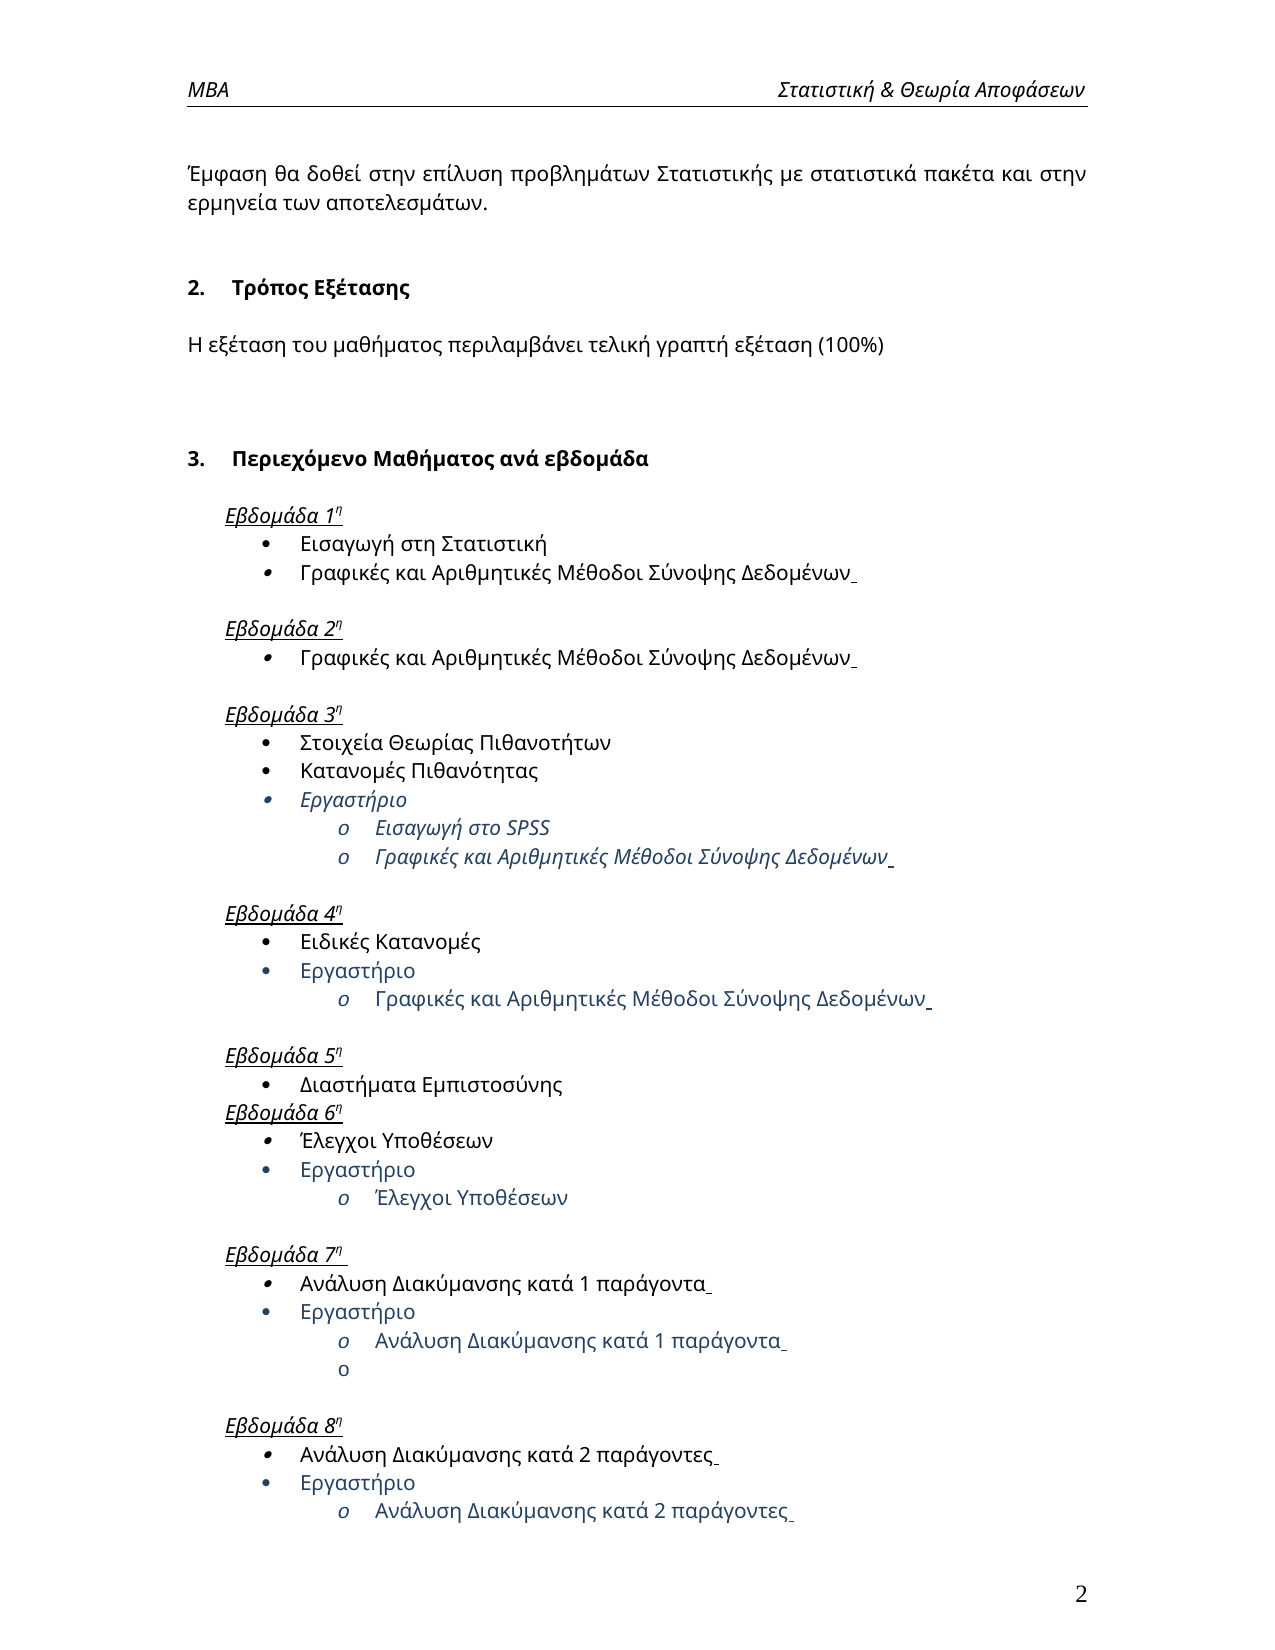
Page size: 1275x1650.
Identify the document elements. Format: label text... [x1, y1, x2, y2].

list Στοιχεία Θεωρίας Πιθανοτήτων [262, 728, 1088, 757]
list Εργαστήριο [262, 1155, 1088, 1183]
text Εβδομάδα 4η [225, 899, 1088, 927]
text Εβδομάδα 1η [225, 501, 1088, 529]
text Εβδομάδα 3η [225, 700, 1088, 728]
list Ανάλυση Διακύμανσης κατά 2 παράγοντες [262, 1440, 1088, 1468]
text Εβδομάδα 8η [225, 1411, 1088, 1440]
list Διαστήματα Εμπιστοσύνης [262, 1070, 1088, 1098]
list Γραφικές και Αριθμητικές Μέθοδοι Σύνοψης Δεδομένων [262, 643, 1088, 671]
text Η εξέταση του μαθήματος περιλαμβάνει τελική γραπτή εξέταση (100%) [187, 330, 1088, 358]
list Εισαγωγή στη Στατιστική [262, 529, 1088, 558]
list Εισαγωγή στο SPSS [337, 813, 1088, 842]
list Ανάλυση Διακύμανσης κατά 1 παράγοντα [337, 1326, 1088, 1354]
list Εργαστήριο [262, 956, 1088, 984]
list Γραφικές και Αριθμητικές Μέθοδοι Σύνοψης Δεδομένων [337, 842, 1088, 871]
text Εβδομάδα 7η [225, 1241, 1088, 1269]
list Έλεγχοι Υποθέσεων [262, 1127, 1088, 1155]
subtitle Τρόπος Εξέτασης [187, 273, 1088, 302]
list Κατανομές Πιθανότητας [262, 757, 1088, 785]
text Εβδομάδα 5η [225, 1041, 1088, 1070]
list Ανάλυση Διακύμανσης κατά 1 παράγοντα [262, 1269, 1088, 1297]
list Εργαστήριο [262, 1297, 1088, 1326]
text Έμφαση θα δοθεί στην επίλυση προβλημάτων Στατιστικής με στατιστικά πακέτα και στην ερμηνεία των αποτελεσμάτων. [187, 159, 1088, 216]
list Γραφικές και Αριθμητικές Μέθοδοι Σύνοψης Δεδομένων [262, 558, 1088, 586]
text Εβδομάδα 2η [225, 614, 1088, 643]
list Εργαστήριο [262, 785, 1088, 813]
list Γραφικές και Αριθμητικές Μέθοδοι Σύνοψης Δεδομένων [337, 984, 1088, 1013]
list Εργαστήριο [262, 1468, 1088, 1497]
subtitle Περιεχόμενο Μαθήματος ανά εβδομάδα [187, 444, 1088, 472]
list Ανάλυση Διακύμανσης κατά 2 παράγοντες [337, 1497, 1088, 1525]
text Εβδομάδα 6η [225, 1098, 1088, 1127]
list Ειδικές Κατανομές [262, 927, 1088, 956]
list Έλεγχοι Υποθέσεων [337, 1183, 1088, 1212]
